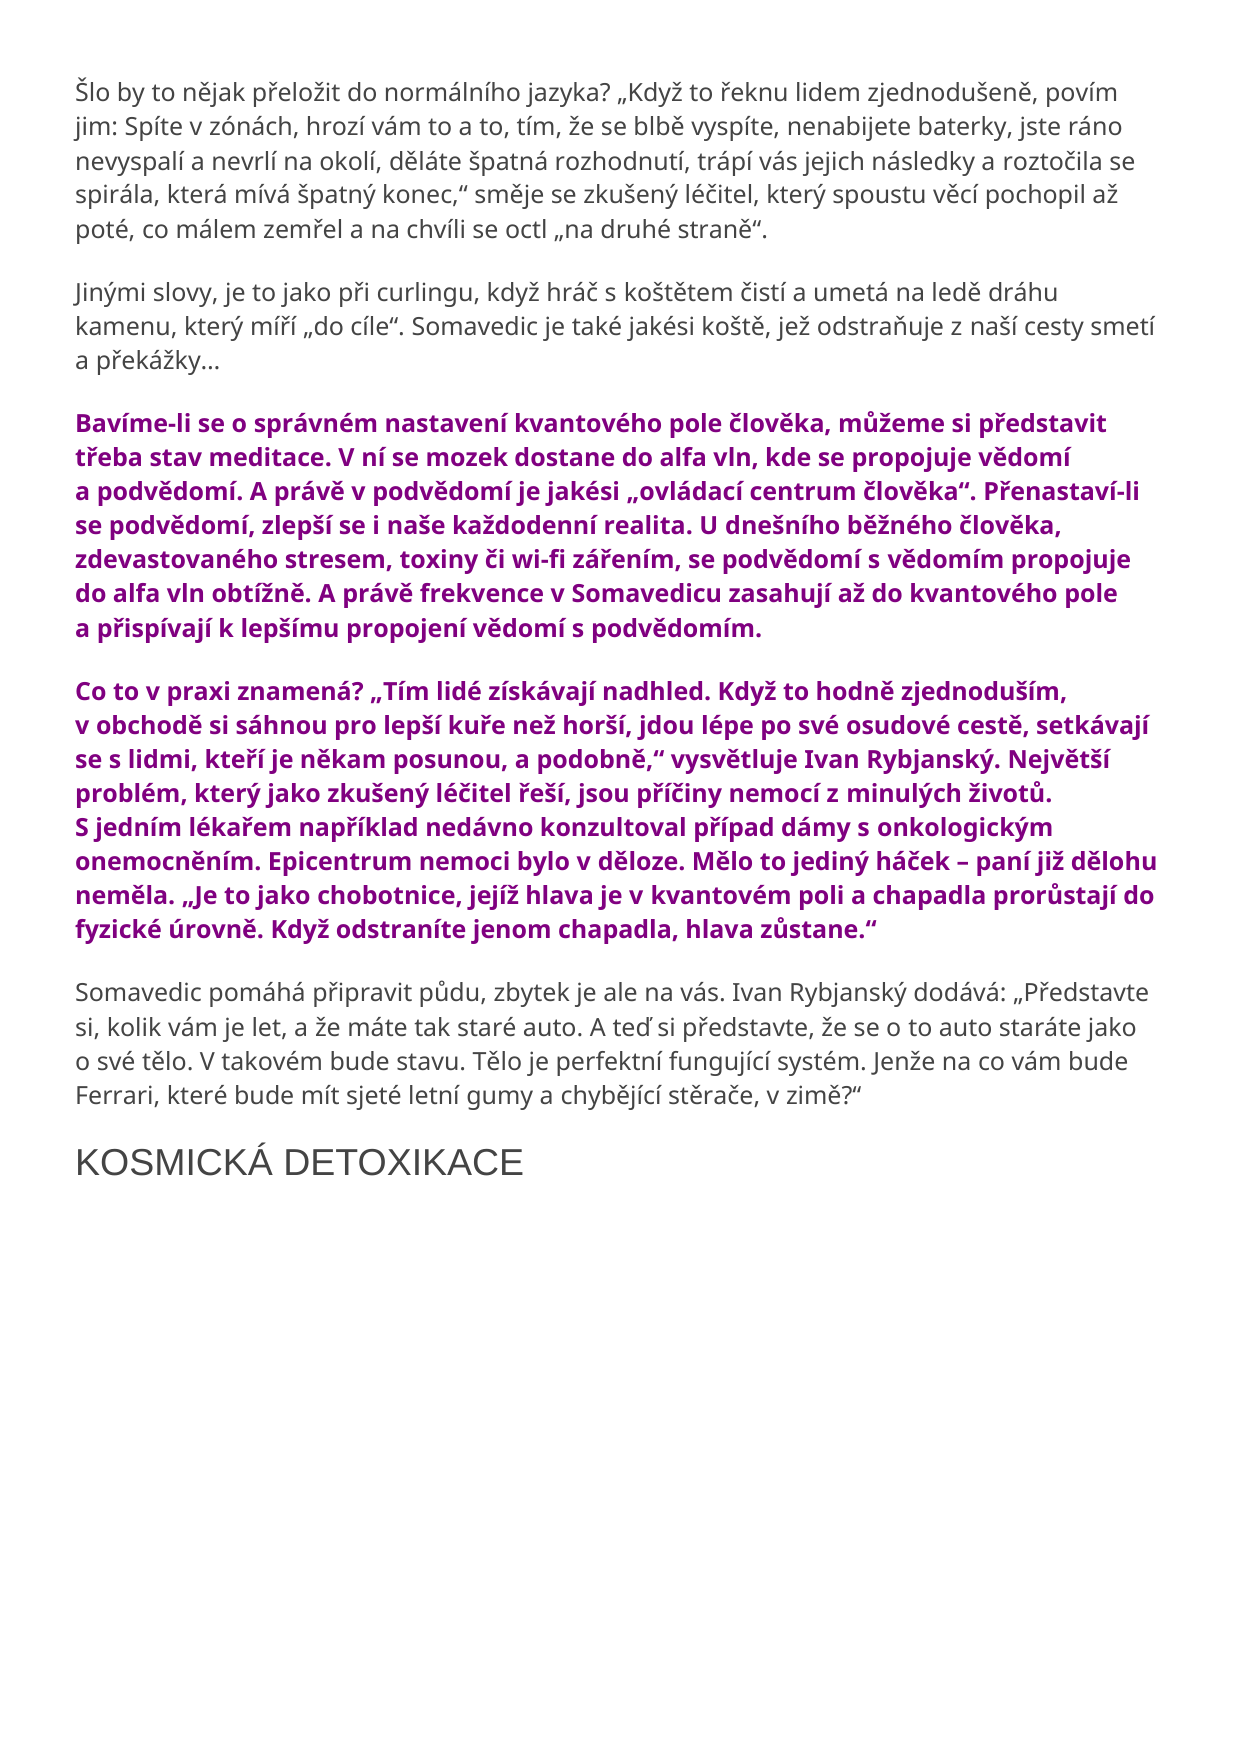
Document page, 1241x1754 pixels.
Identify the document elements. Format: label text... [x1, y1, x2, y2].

text Jinými slovy, je to jako při curlingu, když hráč s koštětem čistí a umetá na ledě dráhu kamenu, který míří „do cíle“. Somavedic je také jakési koště, jež odstraňuje z naší cesty smetí a překážky… [75, 274, 1165, 377]
text Bavíme-li se o správném nastavení kvantového pole člověka, můžeme si představit třeba stav meditace. V ní se mozek dostane do alfa vln, kde se propojuje vědomí a podvědomí. A právě v podvědomí je jakési „ovládací centrum člověka“. Přenastaví-li se podvědomí, zlepší se i naše každodenní realita. U dnešního běžného člověka, zdevastovaného stresem, toxiny či wi-fi zářením, se podvědomí s vědomím propojuje do alfa vln obtížně. A právě frekvence v Somavedicu zasahují až do kvantového pole a přispívají k lepšímu propojení vědomí s podvědomím. [75, 406, 1165, 644]
text Šlo by to nějak přeložit do normálního jazyka? „Když to řeknu lidem zjednodušeně, povím jim: Spíte v zónách, hrozí vám to a to, tím, že se blbě vyspíte, nenabijete baterky, jste ráno nevyspalí a nevrlí na okolí, děláte špatná rozhodnutí, trápí vás jejich následky a roztočila se spirála, která mívá špatný konec,“ směje se zkušený léčitel, který spoustu věcí pochopil až poté, co málem zemřel a na chvíli se octl „na druhé straně“. [75, 75, 1165, 245]
text Co to v praxi znamená? „Tím lidé získávají nadhled. Když to hodně zjednoduším, v obchodě si sáhnou pro lepší kuře než horší, jdou lépe po své osudové cestě, setkávají se s lidmi, kteří je někam posunou, a podobně,“ vysvětluje Ivan Rybjanský. Největší problém, který jako zkušený léčitel řeší, jsou příčiny nemocí z minulých životů. S jedním lékařem například nedávno konzultoval případ dámy s onkologickým onemocněním. Epicentrum nemoci bylo v děloze. Mělo to jediný háček – paní již dělohu neměla. „Je to jako chobotnice, jejíž hlava je v kvantovém poli a chapadla prorůstají do fyzické úrovně. Když odstraníte jenom chapadla, hlava zůstane.“ [75, 673, 1165, 946]
text Somavedic pomáhá připravit půdu, zbytek je ale na vás. Ivan Rybjanský dodává: „Představte si, kolik vám je let, a že máte tak staré auto. A teď si představte, že se o to auto staráte jako o své tělo. V takovém bude stavu. Tělo je perfektní fungující systém. Jenže na co vám bude Ferrari, které bude mít sjeté letní gumy a chybějící stěrače, v zimě?“ [75, 975, 1165, 1111]
text KOSMICKÁ DETOXIKACE [75, 1141, 1165, 1184]
